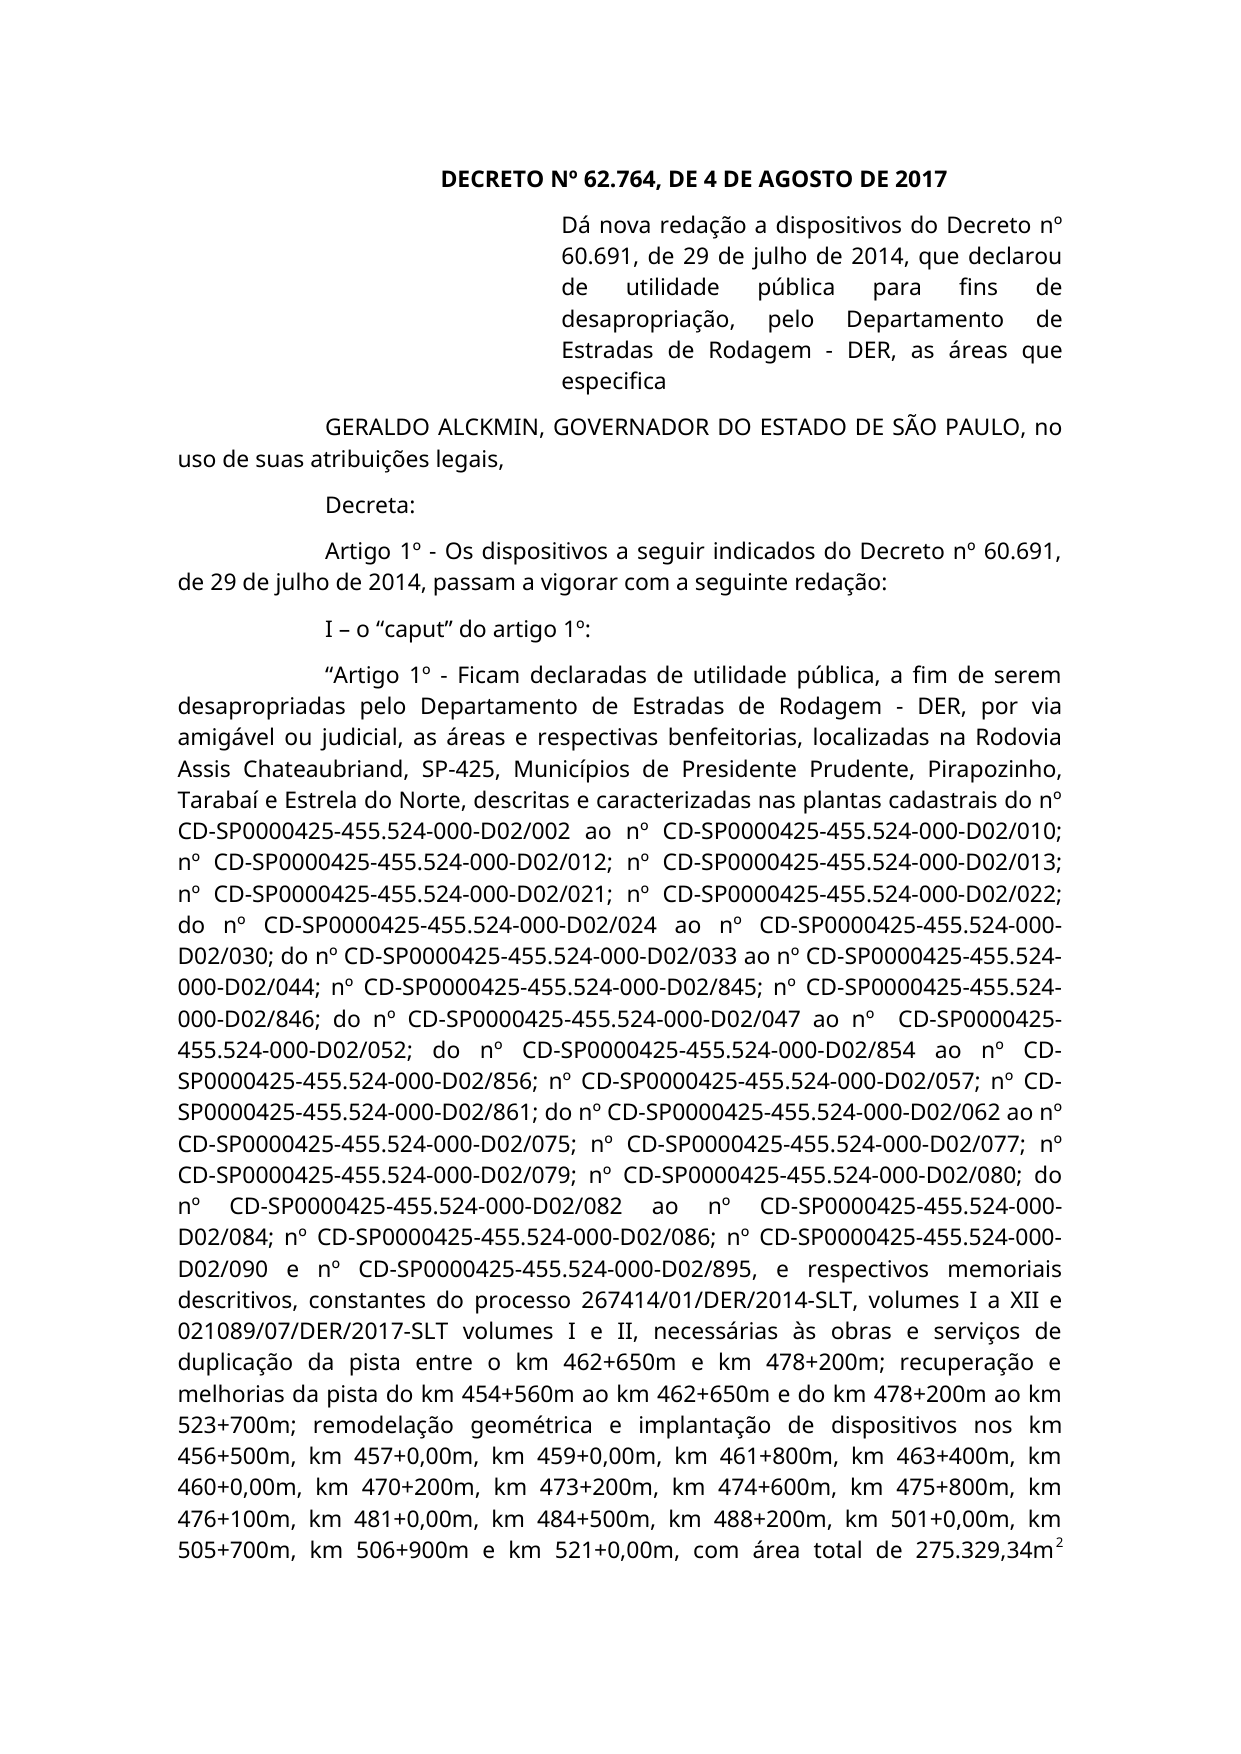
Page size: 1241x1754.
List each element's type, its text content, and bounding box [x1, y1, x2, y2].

text GERALDO ALCKMIN, GOVERNADOR DO ESTADO DE SÃO PAULO, no uso de suas atribuições legais, [177, 411, 1063, 474]
text Artigo 1º - Os dispositivos a seguir indicados do Decreto nº 60.691, de 29 de julho de 2014, passam a vigorar com a seguinte redação: [177, 535, 1063, 598]
text DECRETO Nº 62.764, DE 4 DE AGOSTO DE 2017 [177, 163, 1063, 194]
text Decreta: [177, 489, 1063, 520]
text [177, 659, 1063, 1565]
text I – o “caput” do artigo 1º: [177, 613, 1063, 644]
text Dá nova redação a dispositivos do Decreto nº 60.691, de 29 de julho de 2014, que declarou de utilidade pública para fins de desapropriação, pelo Departamento de Estradas de Rodagem - DER, as áreas que especifica [561, 209, 1063, 396]
